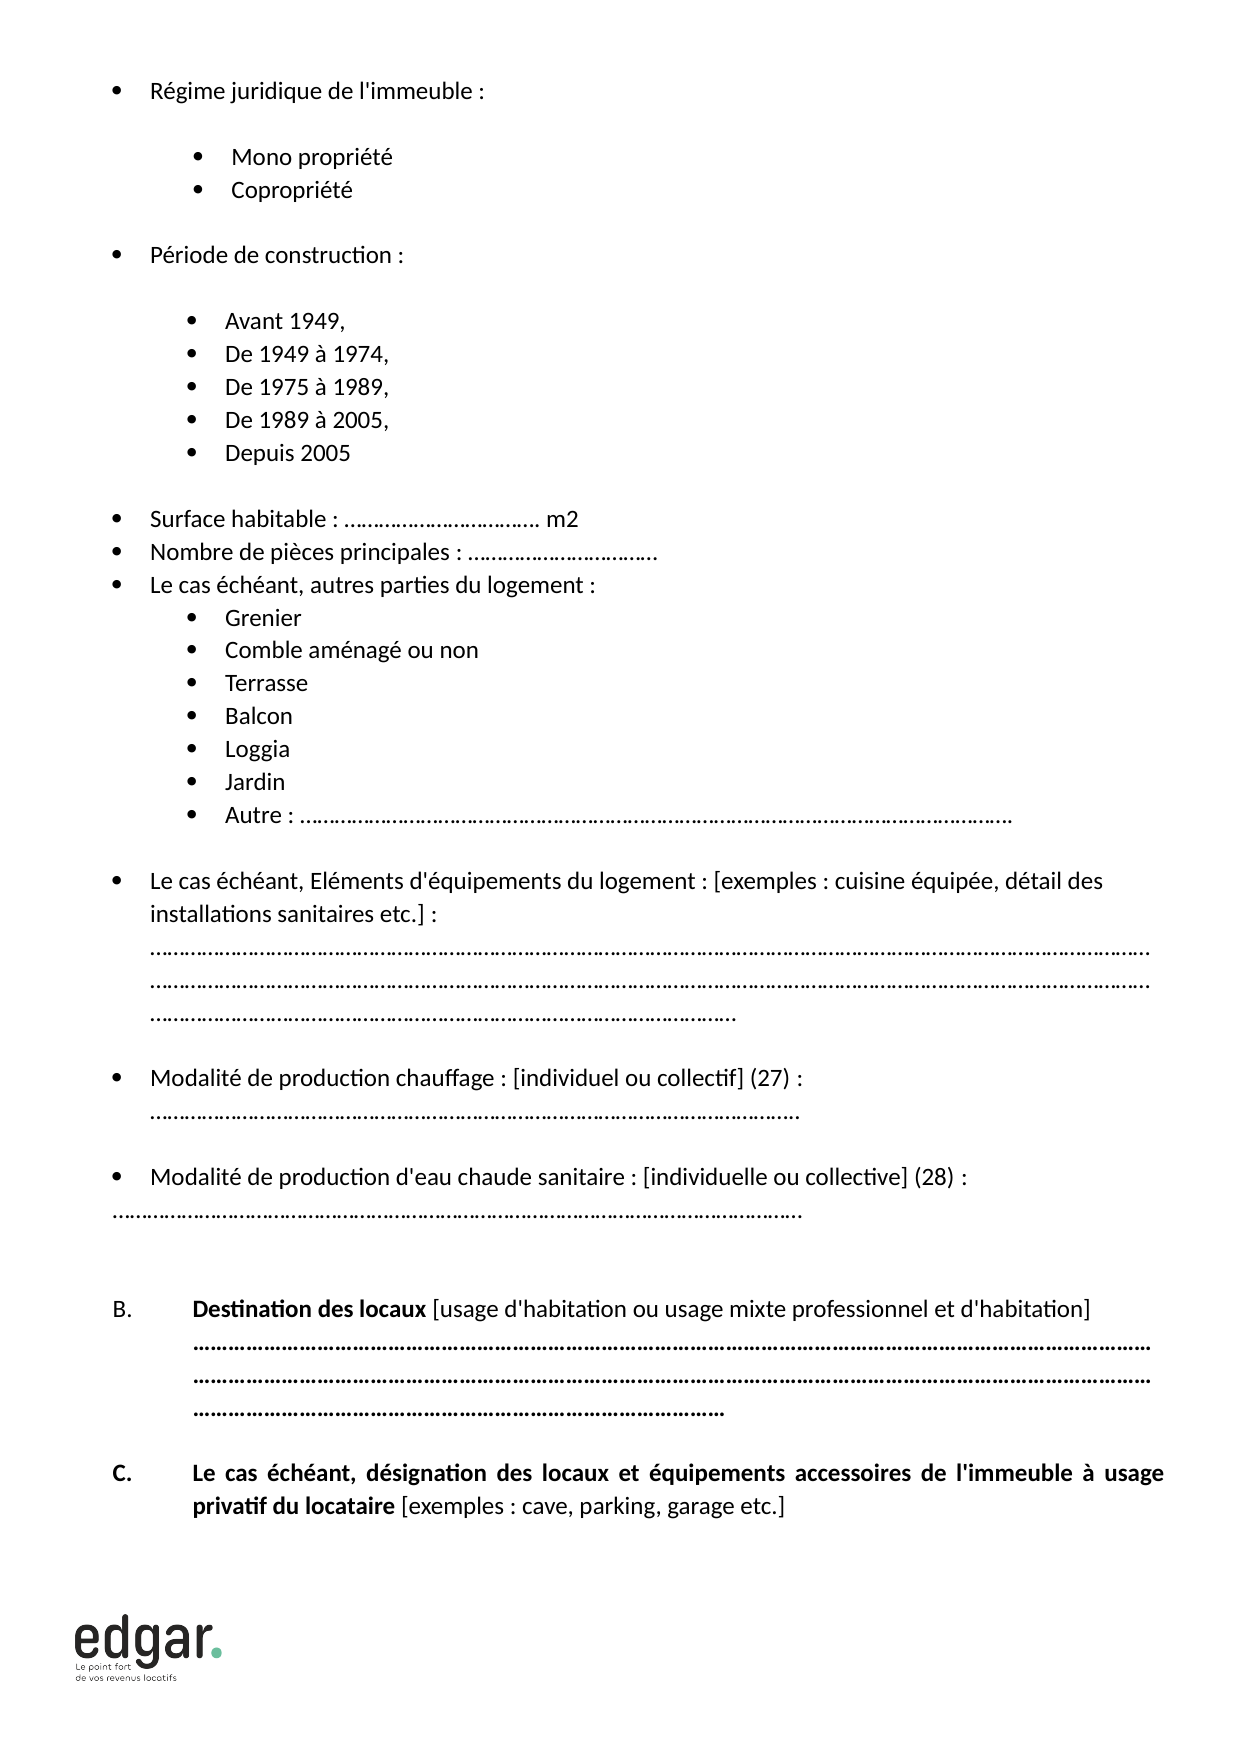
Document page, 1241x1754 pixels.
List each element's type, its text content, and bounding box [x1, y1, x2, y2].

list Autre : ……………………………………………………………………………………………………………. [187, 799, 1165, 830]
list Avant 1949, [187, 305, 1165, 336]
list Modalité de production chauffage : [individuel ou collectif] (27) : [112, 1062, 1165, 1093]
list Jardin [187, 766, 1165, 797]
list Modalité de production d'eau chaude sanitaire : [individuelle ou collective] (28) : [112, 1161, 1165, 1192]
list De 1975 à 1989, [187, 371, 1165, 402]
list Période de construction : [112, 239, 1165, 270]
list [192, 1326, 1165, 1422]
list Mono propriété [194, 141, 1165, 171]
list Grenier [187, 602, 1165, 632]
list Le cas échéant, Eléments d'équipements du logement : [exemples : cuisine équipée, détail des installations sanitaires etc.] : ……………………………………………………………………………………………………………………………………………………………………………………………………………………………………………………………………………………………………………………………………………………………………………………………………………… [112, 865, 1165, 1027]
list Destination des locaux [usage d'habitation ou usage mixte professionnel et d'habitation] [112, 1293, 1165, 1323]
list Le cas échéant, désignation des locaux et équipements accessoires de l'immeuble à usage privatif du locataire [exemples : cave, parking, garage etc.] [112, 1457, 1165, 1521]
picture [75, 1614, 222, 1681]
list Terrasse [187, 667, 1165, 698]
list Nombre de pièces principales : …………………………… [112, 536, 1165, 566]
list Depuis 2005 [187, 437, 1165, 468]
list Loggia [187, 733, 1165, 764]
list Comble aménagé ou non [187, 634, 1165, 665]
text ………………………………………………………………………………………………………… [112, 1194, 1165, 1225]
list De 1989 à 2005, [187, 404, 1165, 435]
list De 1949 à 1974, [187, 338, 1165, 369]
list Régime juridique de l'immeuble : [112, 75, 1165, 106]
list Balcon [187, 700, 1165, 731]
list Le cas échéant, autres parties du logement : [112, 569, 1165, 599]
list Copropriété [194, 174, 1165, 204]
list ………………………………………………………………………………………………….. [150, 1095, 1165, 1126]
list Surface habitable : ……………………………. m2 [112, 503, 1165, 533]
